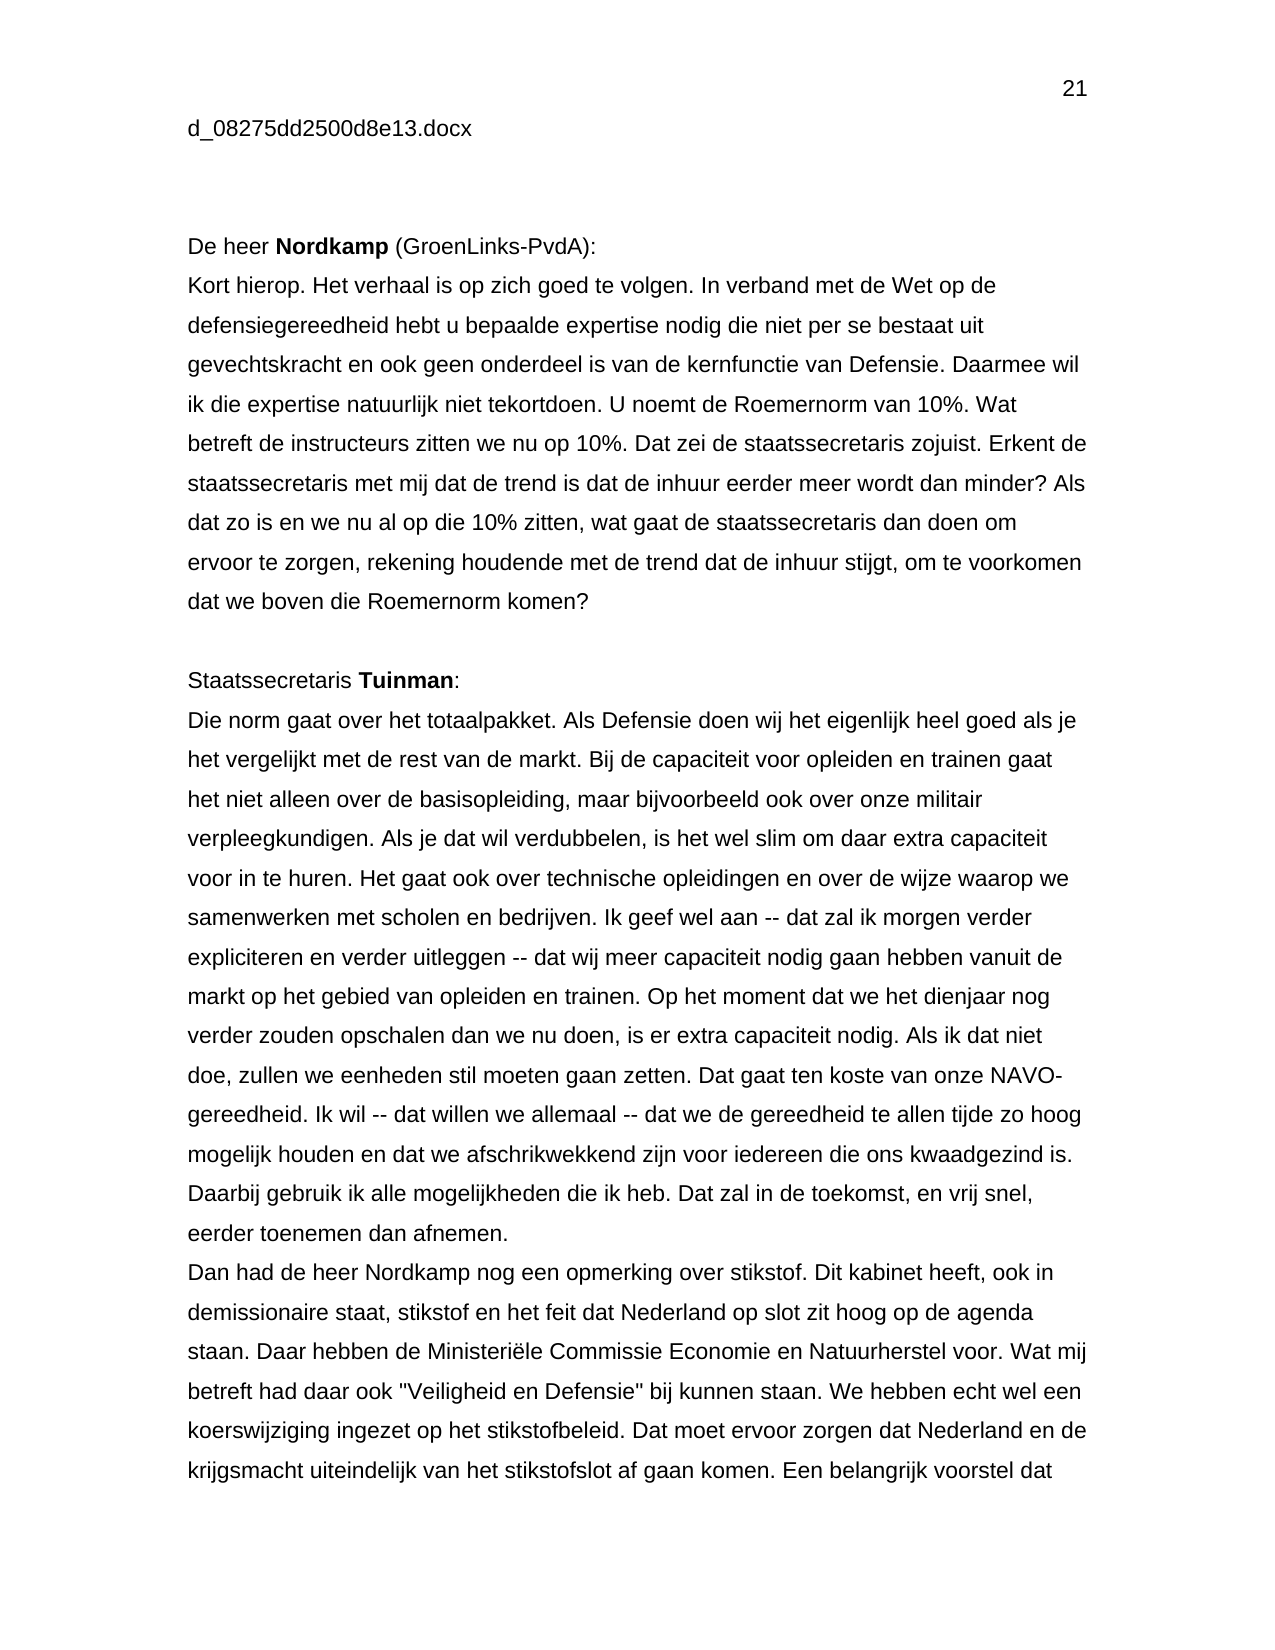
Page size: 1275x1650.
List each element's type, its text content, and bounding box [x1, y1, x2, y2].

text Kort hierop. Het verhaal is op zich goed te volgen. In verband met de Wet op de defensiegereedheid hebt u bepaalde expertise nodig die niet per se bestaat uit gevechtskracht en ook geen onderdeel is van de kernfunctie van Defensie. Daarmee wil ik die expertise natuurlijk niet tekortdoen. U noemt de Roemernorm van 10%. Wat betreft de instructeurs zitten we nu op 10%. Dat zei de staatssecretaris zojuist. Erkent de staatssecretaris met mij dat de trend is dat de inhuur eerder meer wordt dan minder? Als dat zo is en we nu al op die 10% zitten, wat gaat de staatssecretaris dan doen om ervoor te zorgen, rekening houdende met de trend dat de inhuur stijgt, om te voorkomen dat we boven die Roemernorm komen? [187, 272, 1087, 614]
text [187, 1259, 1087, 1483]
text De heer Nordkamp (GroenLinks-PvdA): [187, 233, 1087, 259]
text Staatssecretaris Tuinman: [187, 667, 1087, 693]
text Die norm gaat over het totaalpakket. Als Defensie doen wij het eigenlijk heel goed als je het vergelijkt met de rest van de markt. Bij de capaciteit voor opleiden en trainen gaat het niet alleen over de basisopleiding, maar bijvoorbeeld ook over onze militair verpleegkundigen. Als je dat wil verdubbelen, is het wel slim om daar extra capaciteit voor in te huren. Het gaat ook over technische opleidingen en over de wijze waarop we samenwerken met scholen en bedrijven. Ik geef wel aan -- dat zal ik morgen verder expliciteren en verder uitleggen -- dat wij meer capaciteit nodig gaan hebben vanuit de markt op het gebied van opleiden en trainen. Op het moment dat we het dienjaar nog verder zouden opschalen dan we nu doen, is er extra capaciteit nodig. Als ik dat niet doe, zullen we eenheden stil moeten gaan zetten. Dat gaat ten koste van onze NAVO-gereedheid. Ik wil -- dat willen we allemaal -- dat we de gereedheid te allen tijde zo hoog mogelijk houden en dat we afschrikwekkend zijn voor iedereen die ons kwaadgezind is. Daarbij gebruik ik alle mogelijkheden die ik heb. Dat zal in de toekomst, en vrij snel, eerder toenemen dan afnemen. [187, 707, 1087, 1246]
